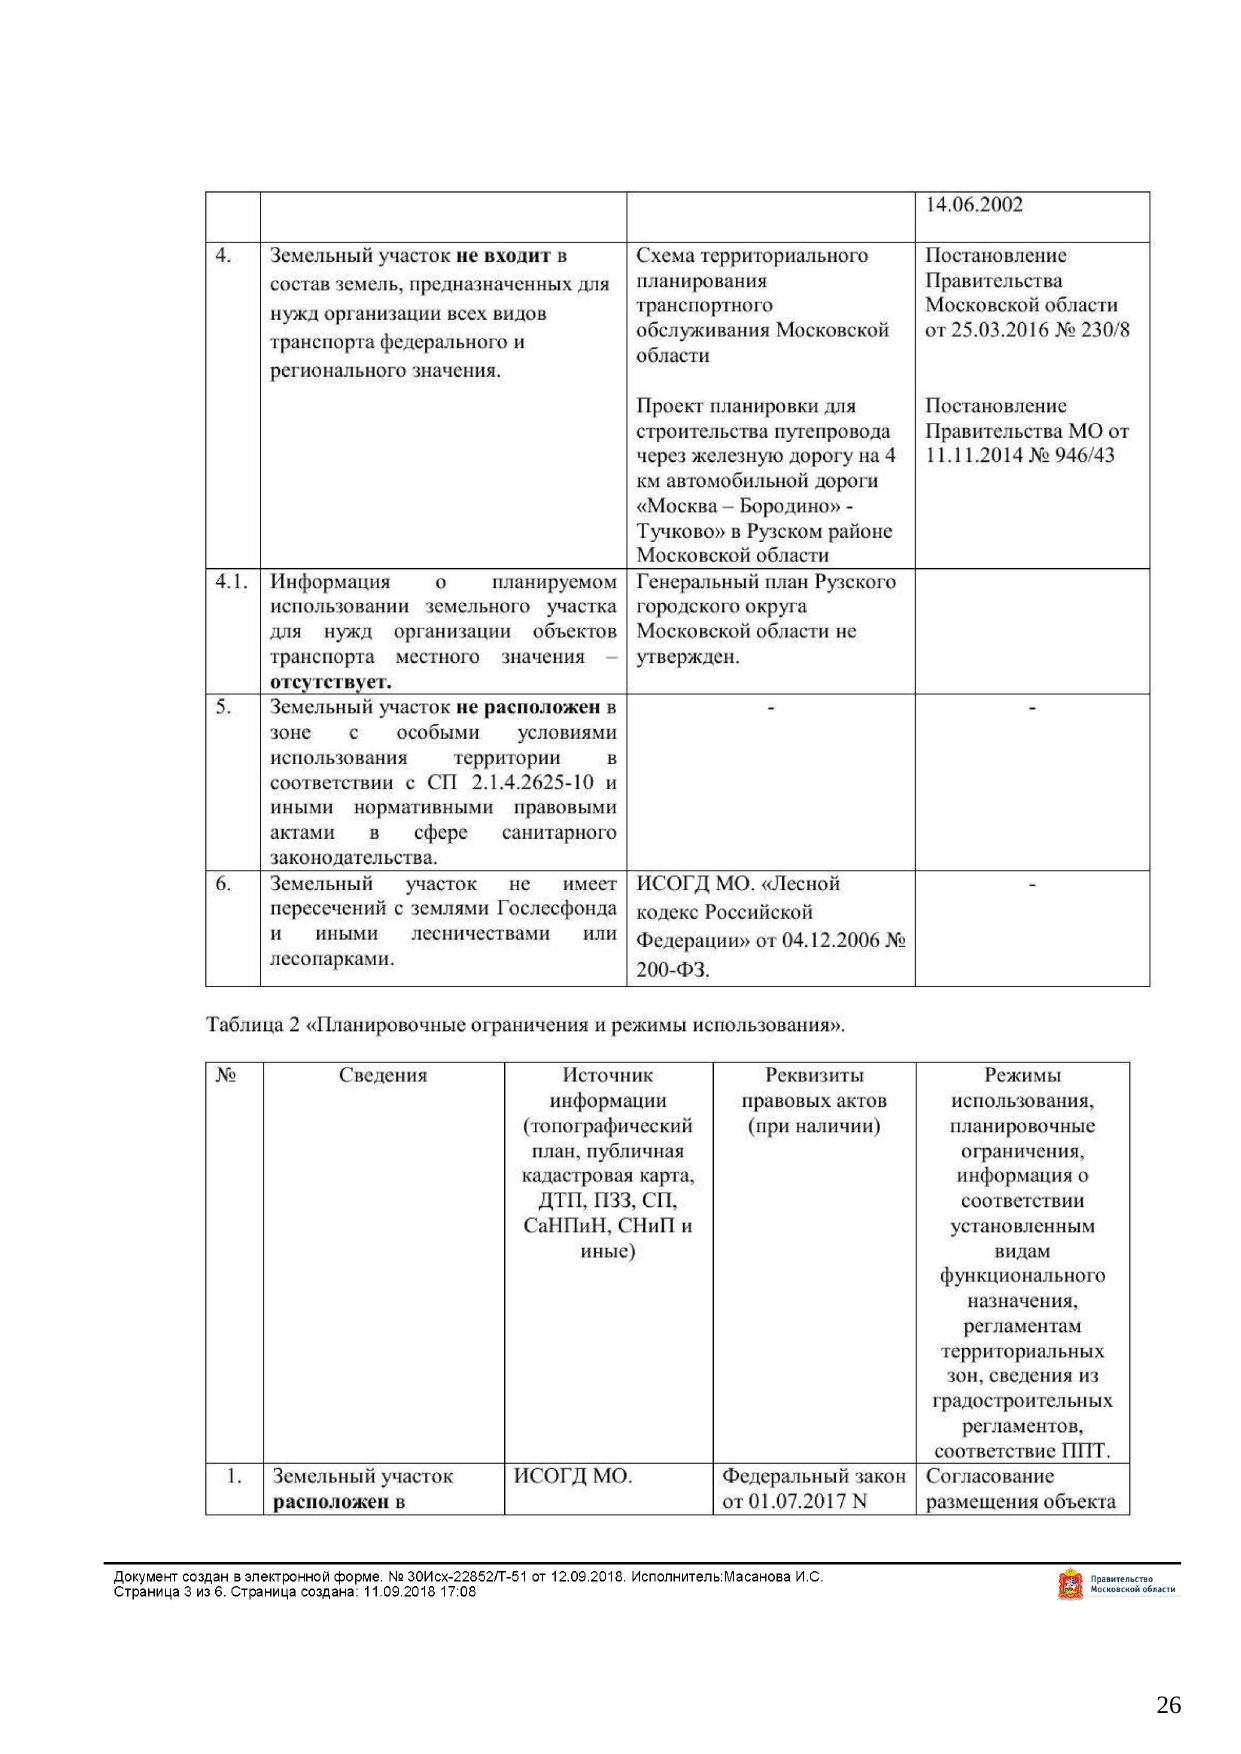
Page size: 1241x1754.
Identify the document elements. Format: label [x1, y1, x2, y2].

picture [103, 88, 1182, 1614]
